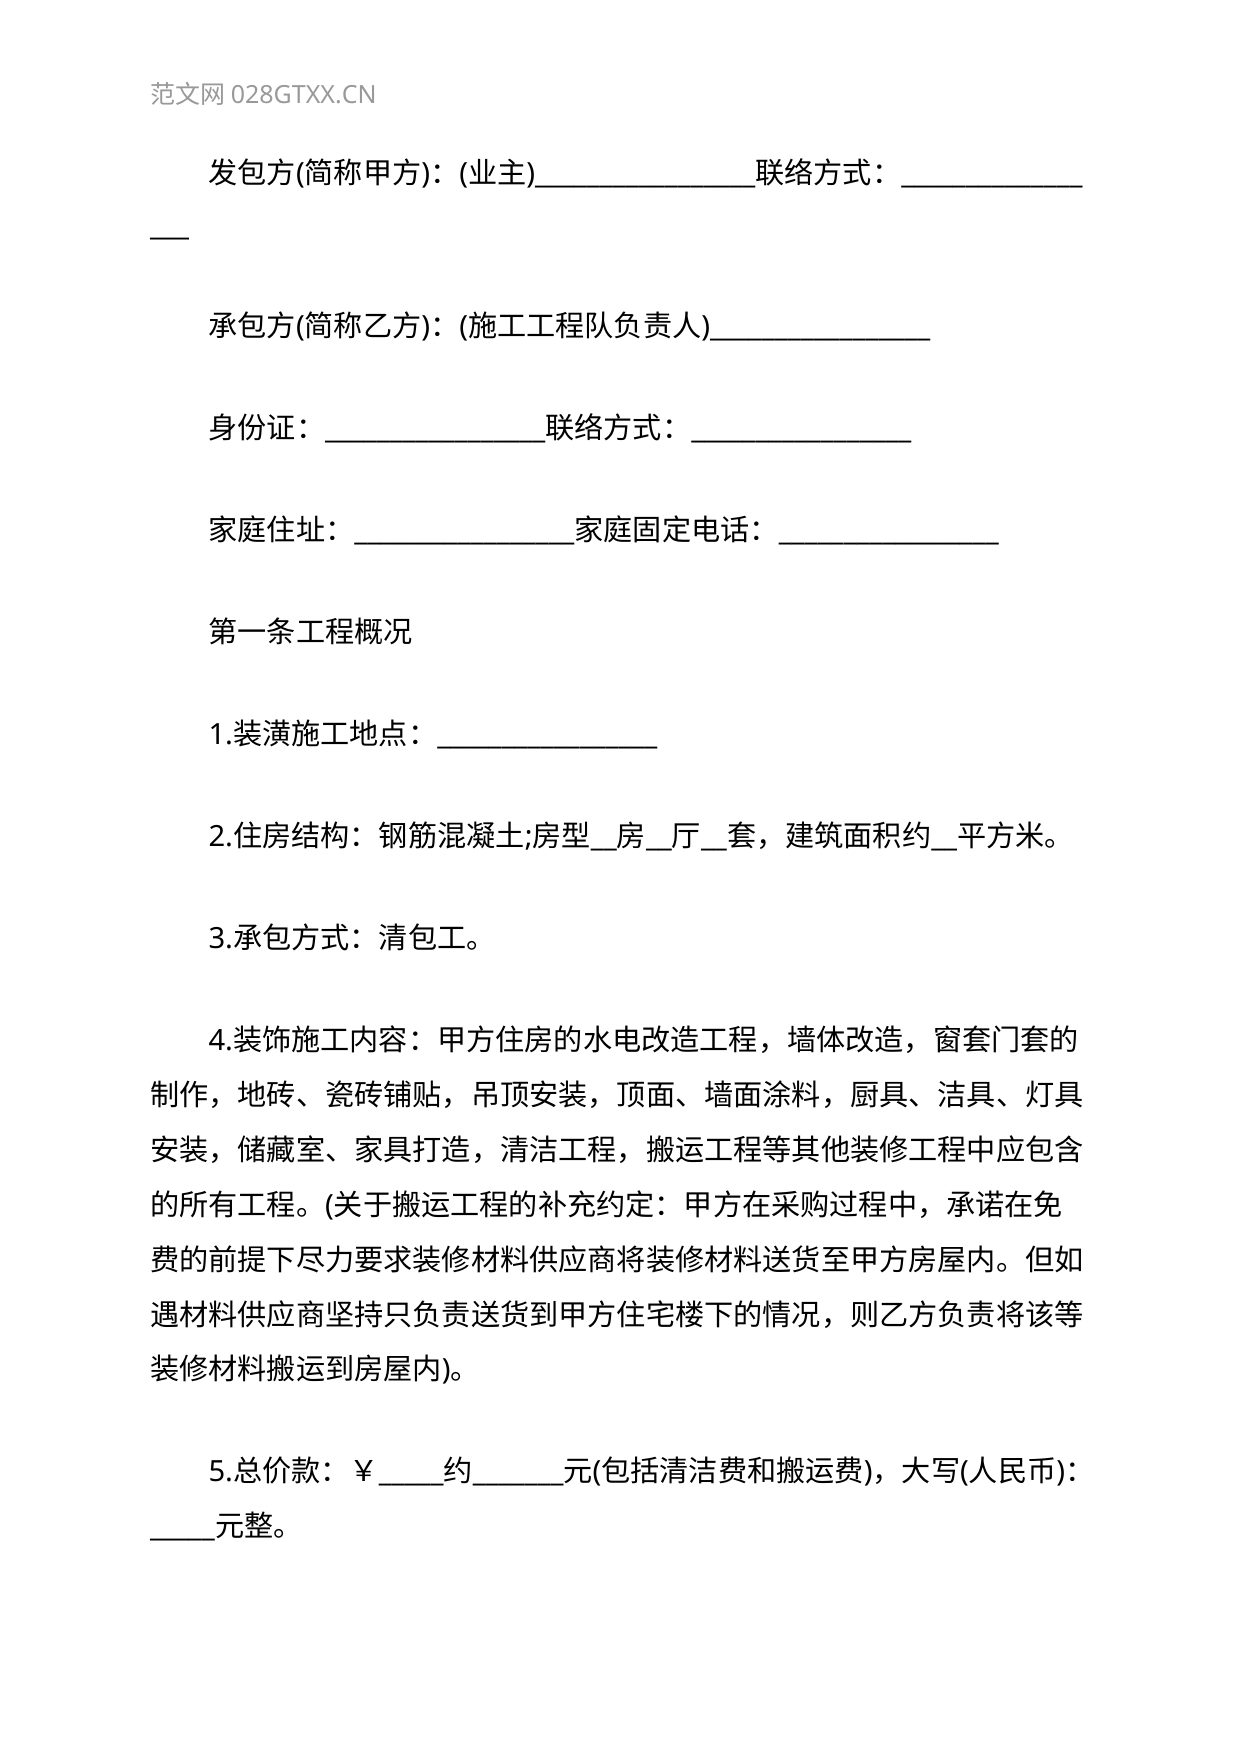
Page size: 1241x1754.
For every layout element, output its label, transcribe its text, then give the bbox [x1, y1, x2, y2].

text 1.装潢施工地点：_________________ [150, 710, 1090, 753]
text 3.承包方式：清包工。 [150, 914, 1090, 957]
text 第一条工程概况 [150, 609, 1090, 651]
text 4.装饰施工内容：甲方住房的水电改造工程，墙体改造，窗套门套的制作，地砖、瓷砖铺贴，吊顶安装，顶面、墙面涂料，厨具、洁具、灯具安装，储藏室、家具打造，清洁工程，搬运工程等其他装修工程中应包含的所有工程。(关于搬运工程的补充约定：甲方在采购过程中，承诺在免费的前提下尽力要求装修材料供应商将装修材料送货至甲方房屋内。但如遇材料供应商坚持只负责送货到甲方住宅楼下的情况，则乙方负责将该等装修材料搬运到房屋内)。 [150, 1016, 1090, 1388]
text 发包方(简称甲方)：(业主)_________________联络方式：_________________ [150, 150, 1090, 244]
text 身份证：_________________联络方式：_________________ [150, 405, 1090, 447]
text 家庭住址：_________________家庭固定电话：_________________ [150, 507, 1090, 549]
text 承包方(简称乙方)：(施工工程队负责人)_________________ [150, 303, 1090, 345]
text 5.总价款：￥_____约_______元(包括清洁费和搬运费)，大写(人民币)：_____元整。 [150, 1448, 1090, 1545]
text 2.住房结构：钢筋混凝土;房型__房__厅__套，建筑面积约__平方米。 [150, 812, 1090, 855]
